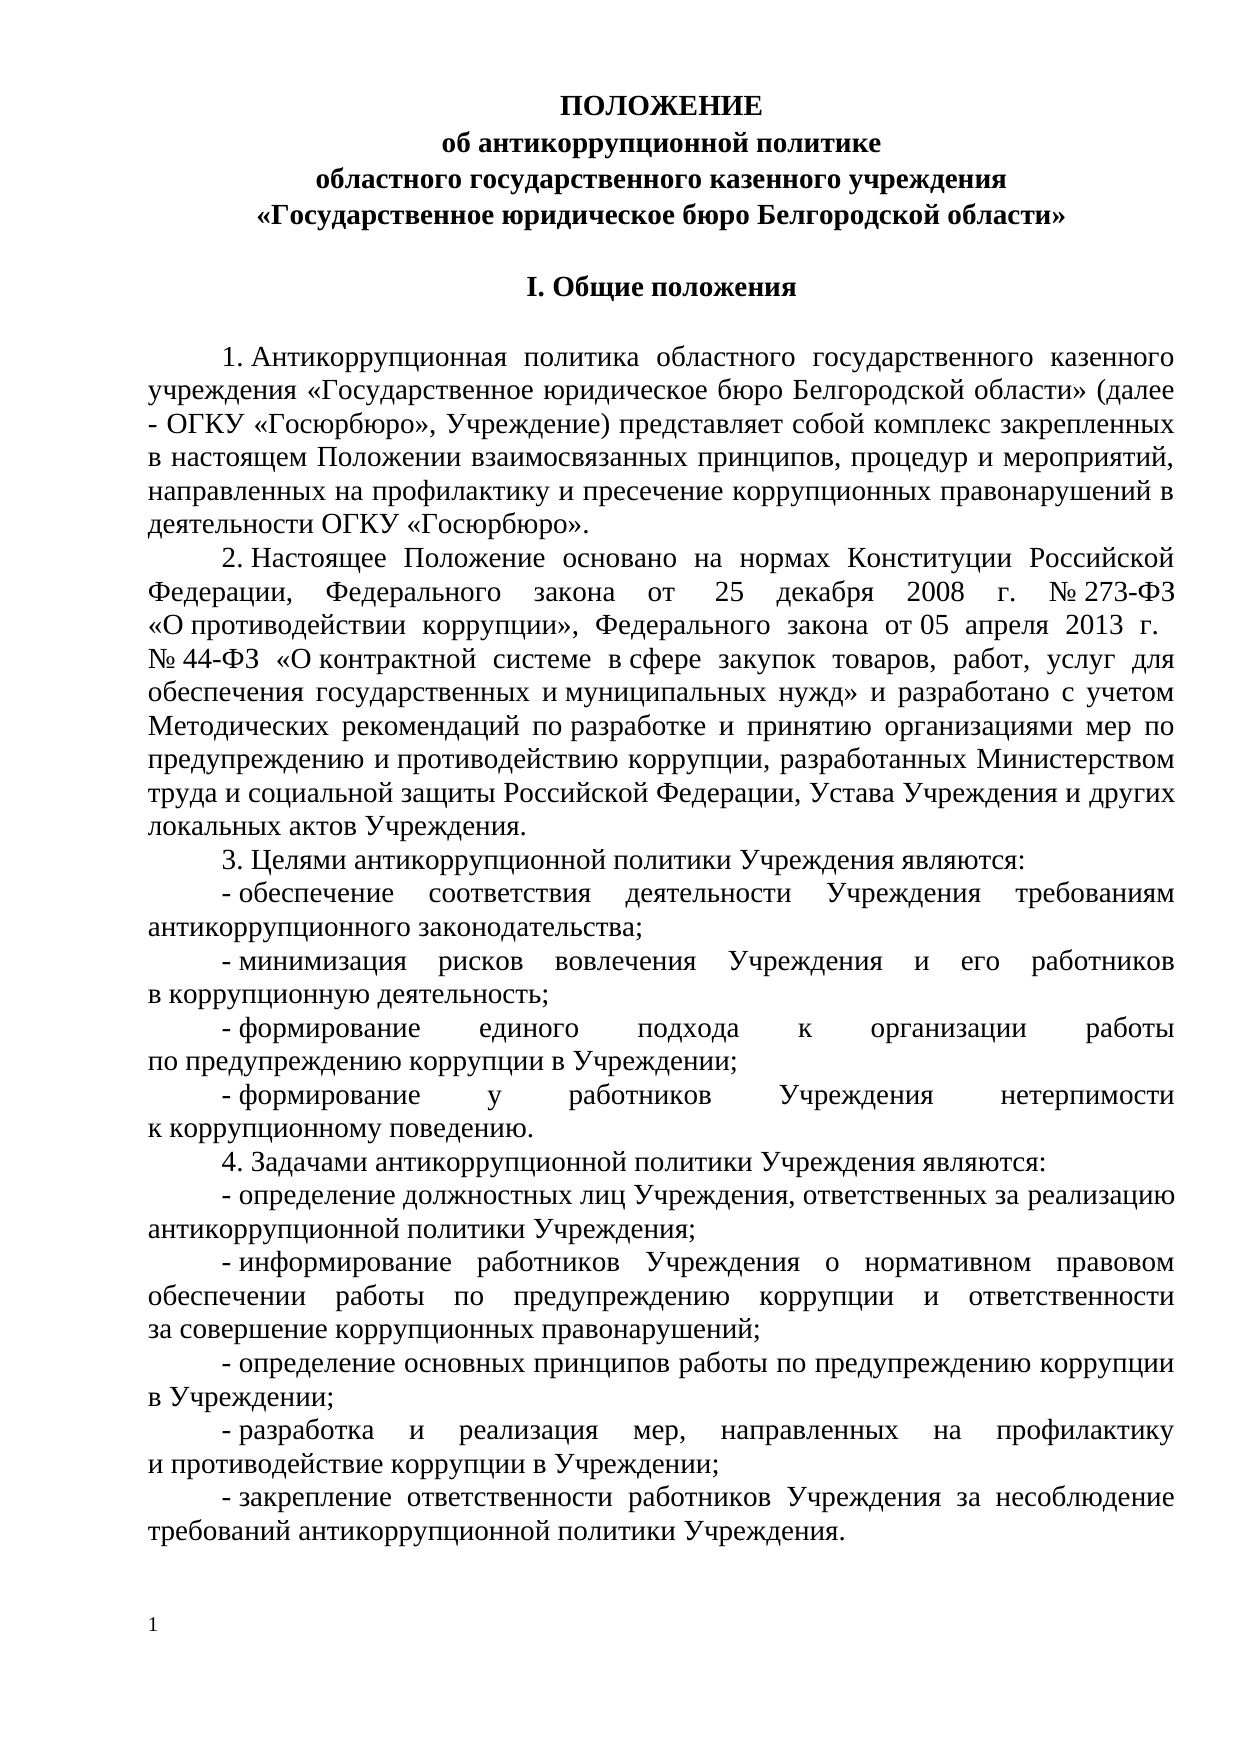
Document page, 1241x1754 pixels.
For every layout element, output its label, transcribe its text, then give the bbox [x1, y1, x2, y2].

text - информирование работников Учреждения о нормативном правовом обеспечении работы по предупреждению коррупции и ответственности за совершение коррупционных правонарушений; [148, 1244, 1175, 1345]
text - определение должностных лиц Учреждения, ответственных за реализацию антикоррупционной политики Учреждения; [148, 1177, 1175, 1244]
text - минимизация рисков вовлечения Учреждения и его работников в коррупционную деятельность; [148, 943, 1175, 1010]
text 4. Задачами антикоррупционной политики Учреждения являются: [148, 1144, 1175, 1177]
text 3. Целями антикоррупционной политики Учреждения являются: [148, 842, 1175, 876]
text - обеспечение соответствия деятельности Учреждения требованиям антикоррупционного законодательства; [148, 876, 1175, 943]
text - определение основных принципов работы по предупреждению коррупции в Учреждении; [148, 1345, 1175, 1412]
text 2. Настоящее Положение основано на нормах Конституции Российской Федерации, Федерального закона от 25 декабря 2008 г. № 273-ФЗ «О противодействии коррупции», Федерального закона от 05 апреля 2013 г. № 44-ФЗ «О контрактной системе в сфере закупок товаров, работ, услуг для обеспечения государственных и муниципальных нужд» и разработано с учетом Методических рекомендаций по разработке и принятию организациями мер по предупреждению и противодействию коррупции, разработанных Министерством труда и социальной защиты Российской Федерации, Устава Учреждения и других локальных актов Учреждения. [148, 540, 1175, 842]
text об антикоррупционной политике [148, 125, 1175, 158]
text ПОЛОЖЕНИЕ [148, 88, 1175, 122]
text - формирование единого подхода к организации работы по предупреждению коррупции в Учреждении; [148, 1010, 1175, 1077]
text областного государственного казенного учреждения [148, 161, 1175, 194]
text I. Общие положения [148, 269, 1175, 303]
text - закрепление ответственности работников Учреждения за несоблюдение требований антикоррупционной политики Учреждения. [148, 1479, 1175, 1546]
text «Государственное юридическое бюро Белгородской области» [148, 197, 1175, 231]
text - разработка и реализация мер, направленных на профилактику и противодействие коррупции в Учреждении; [148, 1412, 1175, 1479]
text - формирование у работников Учреждения нетерпимости к коррупционному поведению. [148, 1077, 1175, 1144]
text 1. Антикоррупционная политика областного государственного казенного учреждения «Государственное юридическое бюро Белгородской области» (далее - ОГКУ «Госюрбюро», Учреждение) представляет собой комплекс закрепленных в настоящем Положении взаимосвязанных принципов, процедур и мероприятий, направленных на профилактику и пресечение коррупционных правонарушений в деятельности ОГКУ «Госюрбюро». [148, 339, 1175, 540]
